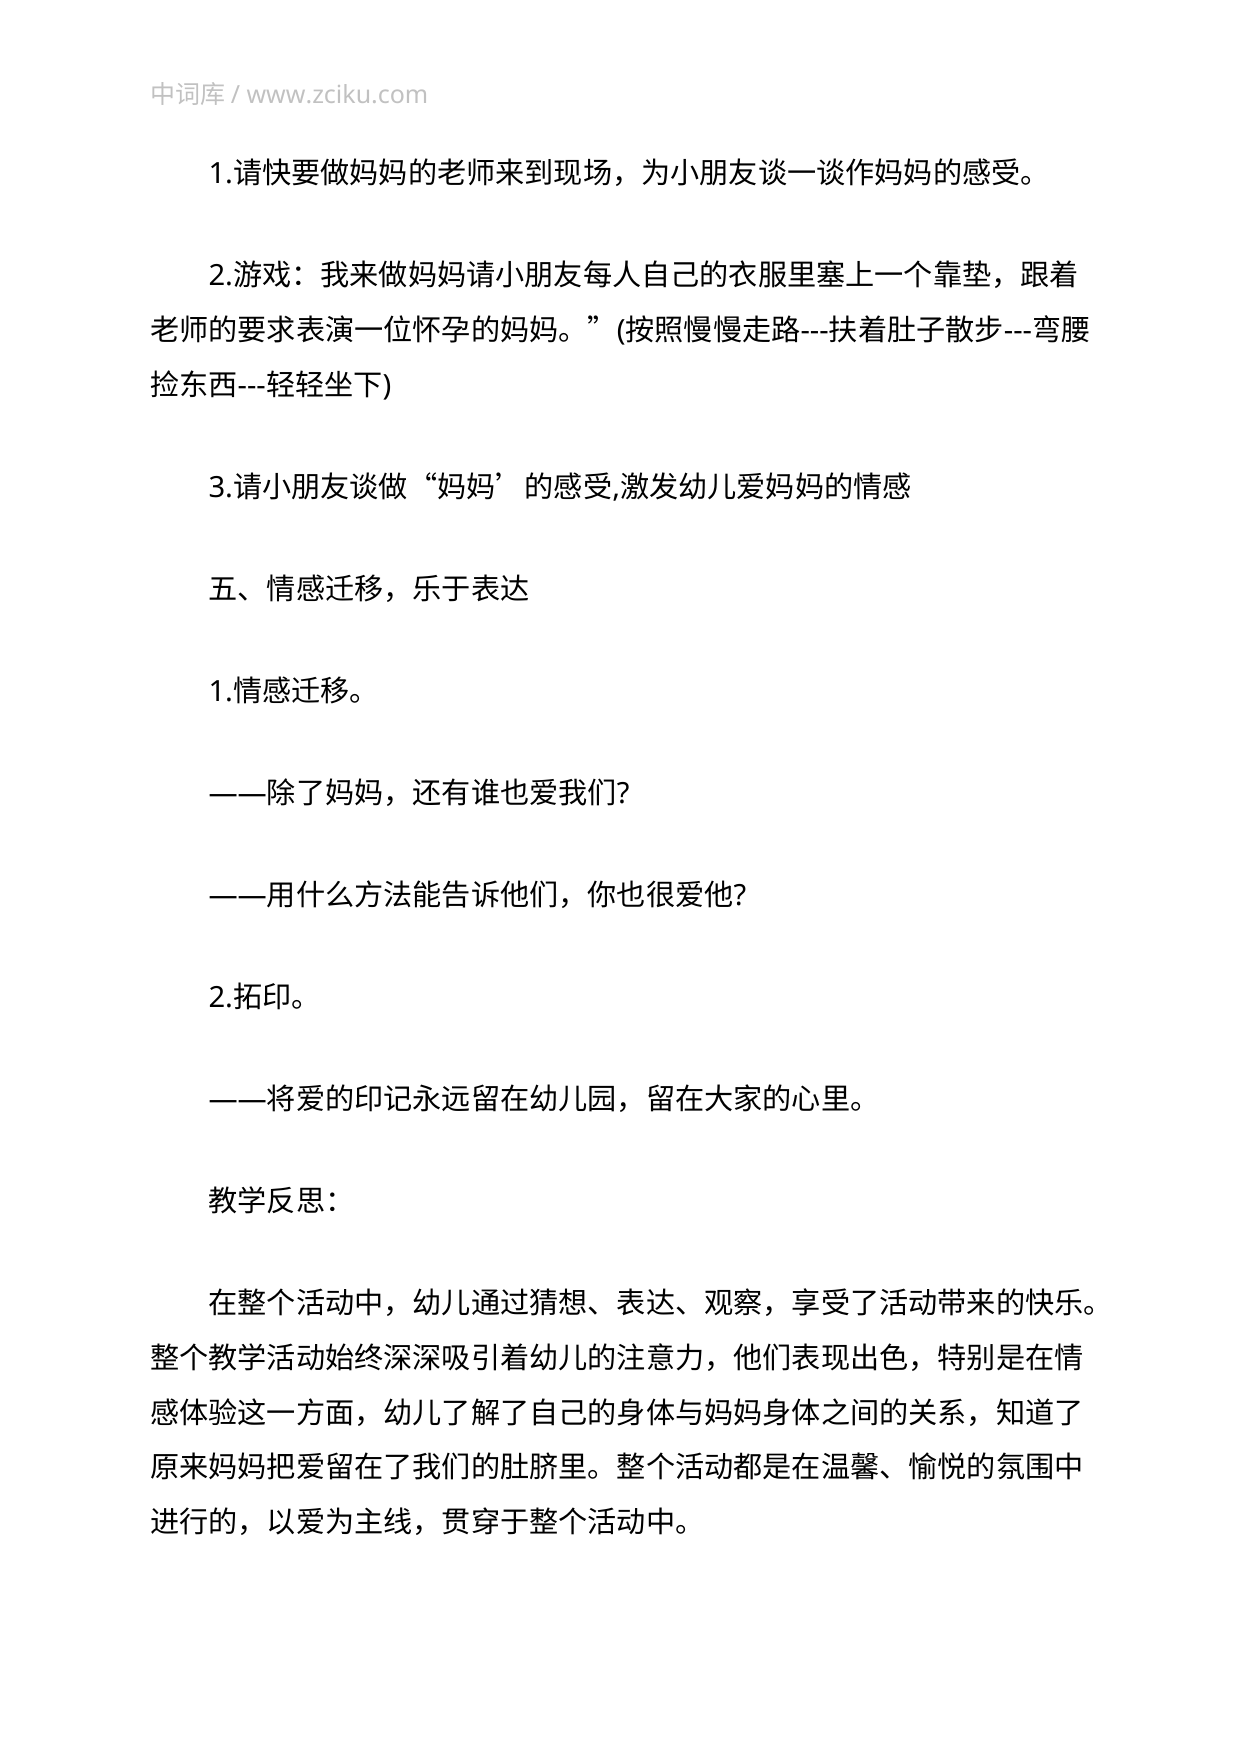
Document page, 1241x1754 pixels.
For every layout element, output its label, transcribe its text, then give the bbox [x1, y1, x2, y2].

text 教学反思： [150, 1178, 1090, 1220]
text 2.拓印。 [150, 974, 1090, 1016]
text 在整个活动中，幼儿通过猜想、表达、观察，享受了活动带来的快乐。整个教学活动始终深深吸引着幼儿的注意力，他们表现出色，特别是在情感体验这一方面，幼儿了解了自己的身体与妈妈身体之间的关系，知道了原来妈妈把爱留在了我们的肚脐里。整个活动都是在温馨、愉悦的氛围中进行的，以爱为主线，贯穿于整个活动中。 [150, 1279, 1090, 1541]
text 1.请快要做妈妈的老师来到现场，为小朋友谈一谈作妈妈的感受。 [150, 150, 1090, 192]
text ——除了妈妈，还有谁也爱我们? [150, 770, 1090, 812]
text 2.游戏：我来做妈妈请小朋友每人自己的衣服里塞上一个靠垫，跟着老师的要求表演一位怀孕的妈妈。”(按照慢慢走路---扶着肚子散步---弯腰捡东西---轻轻坐下) [150, 252, 1090, 404]
text 3.请小朋友谈做“妈妈’的感受,激发幼儿爱妈妈的情感 [150, 464, 1090, 506]
text ——将爱的印记永远留在幼儿园，留在大家的心里。 [150, 1076, 1090, 1118]
text 五、情感迁移，乐于表达 [150, 566, 1090, 608]
text 1.情感迁移。 [150, 668, 1090, 710]
text ——用什么方法能告诉他们，你也很爱他? [150, 872, 1090, 914]
